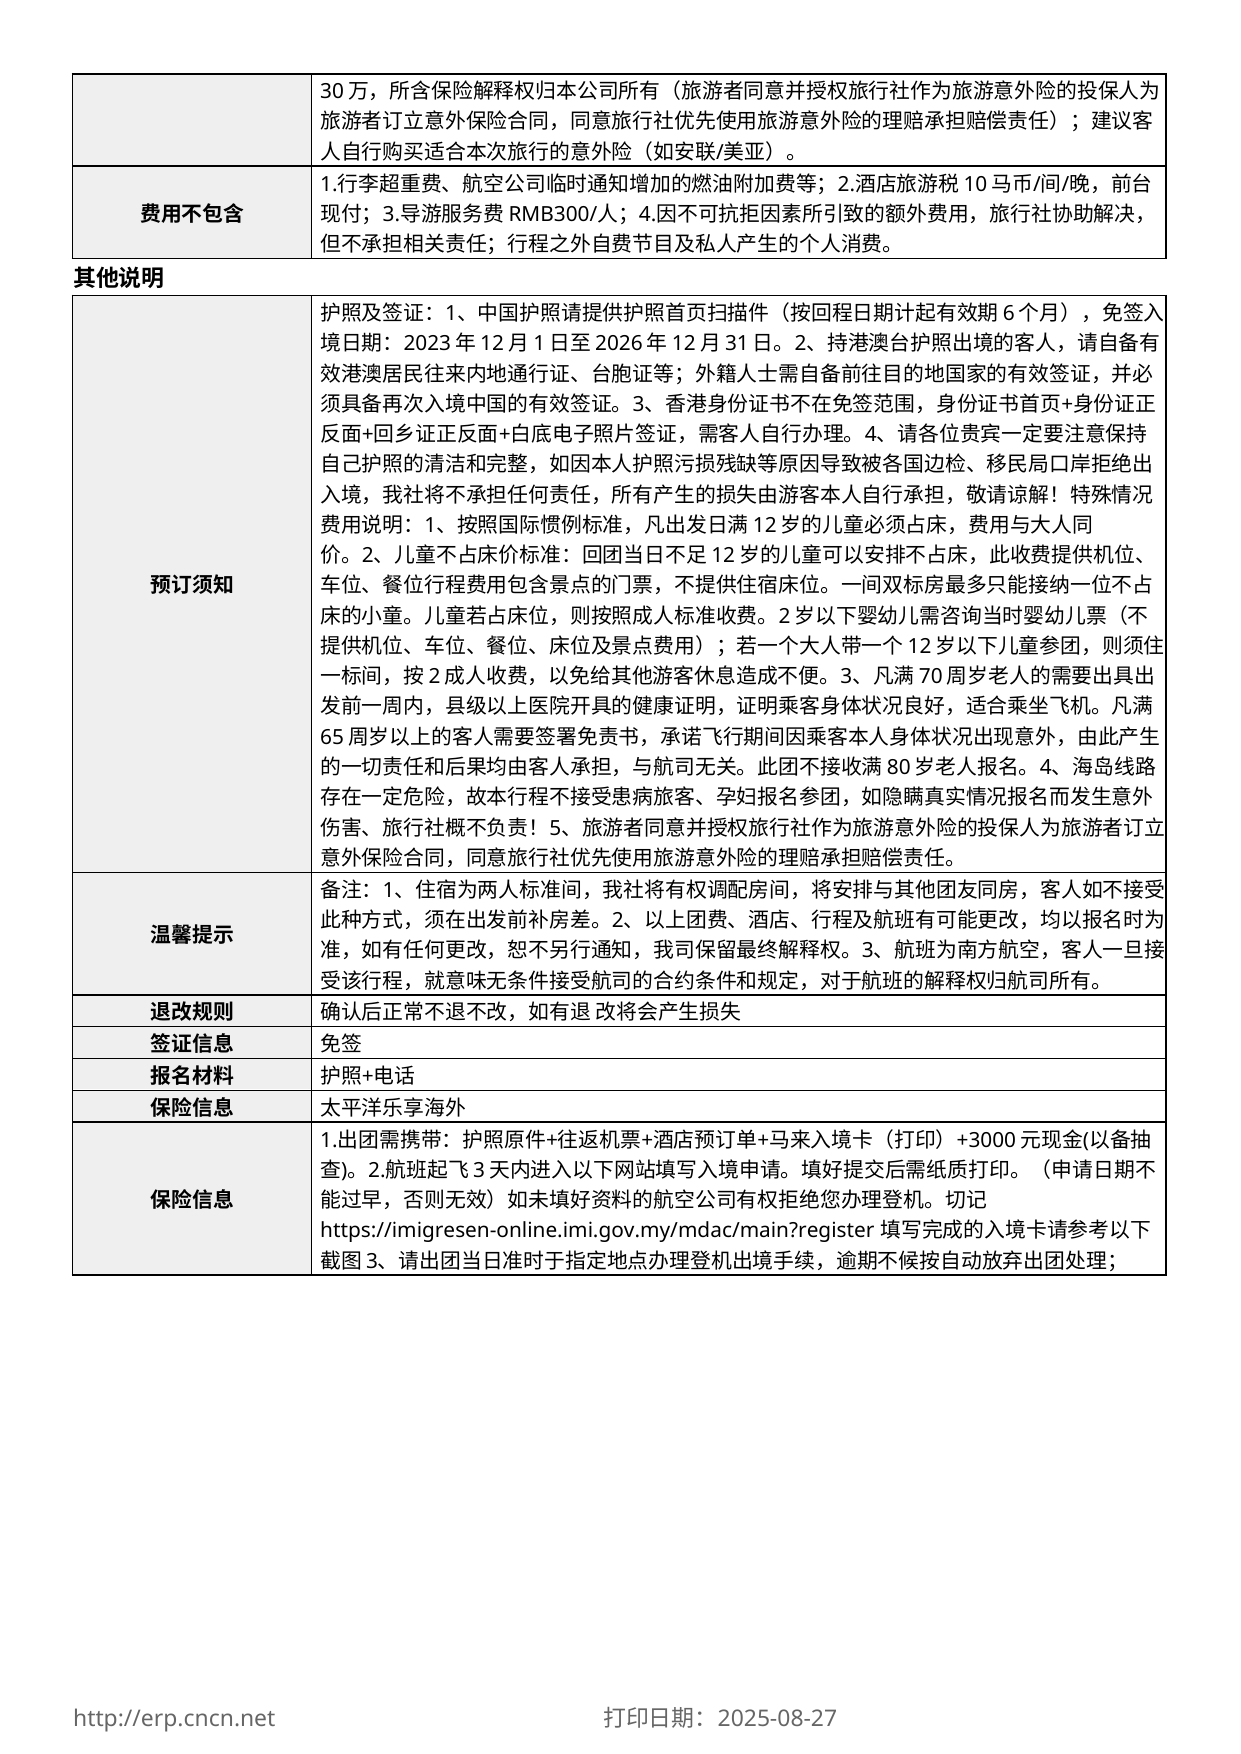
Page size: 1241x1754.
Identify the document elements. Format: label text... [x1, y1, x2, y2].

table_cell 报名材料 [73, 1059, 311, 1089]
table_cell 费用不包含 [73, 167, 311, 258]
table_cell 太平洋乐享海外 [312, 1091, 1165, 1121]
table_cell 签证信息 [73, 1027, 311, 1058]
table_header 护照及签证： [312, 296, 1165, 871]
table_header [312, 75, 1165, 165]
text 其他说明 [73, 260, 1167, 293]
table_header 预订须知 [73, 296, 311, 871]
table_cell 保险信息 [73, 1091, 311, 1121]
table_header 费用包含 [73, 75, 311, 165]
table_cell 免签 [312, 1027, 1165, 1058]
table_cell 1.出团需携带：护照原件+往返机票+酒店预订单+马来入境卡（打印）+3000元现金(以备抽查)。 [312, 1123, 1165, 1274]
table_cell 温馨提示 [73, 873, 311, 994]
table_cell 护照+电话 [312, 1059, 1165, 1089]
table_cell 1.行李超重费、航空公司临时通知增加的燃油附加费等； [312, 167, 1165, 258]
table_cell 保险信息 [73, 1123, 311, 1274]
table_cell 备注： [312, 873, 1165, 994]
table_cell 确认后正常不退不改，如有退 改将会产生损失 [312, 996, 1165, 1026]
table_cell 退改规则 [73, 996, 311, 1026]
